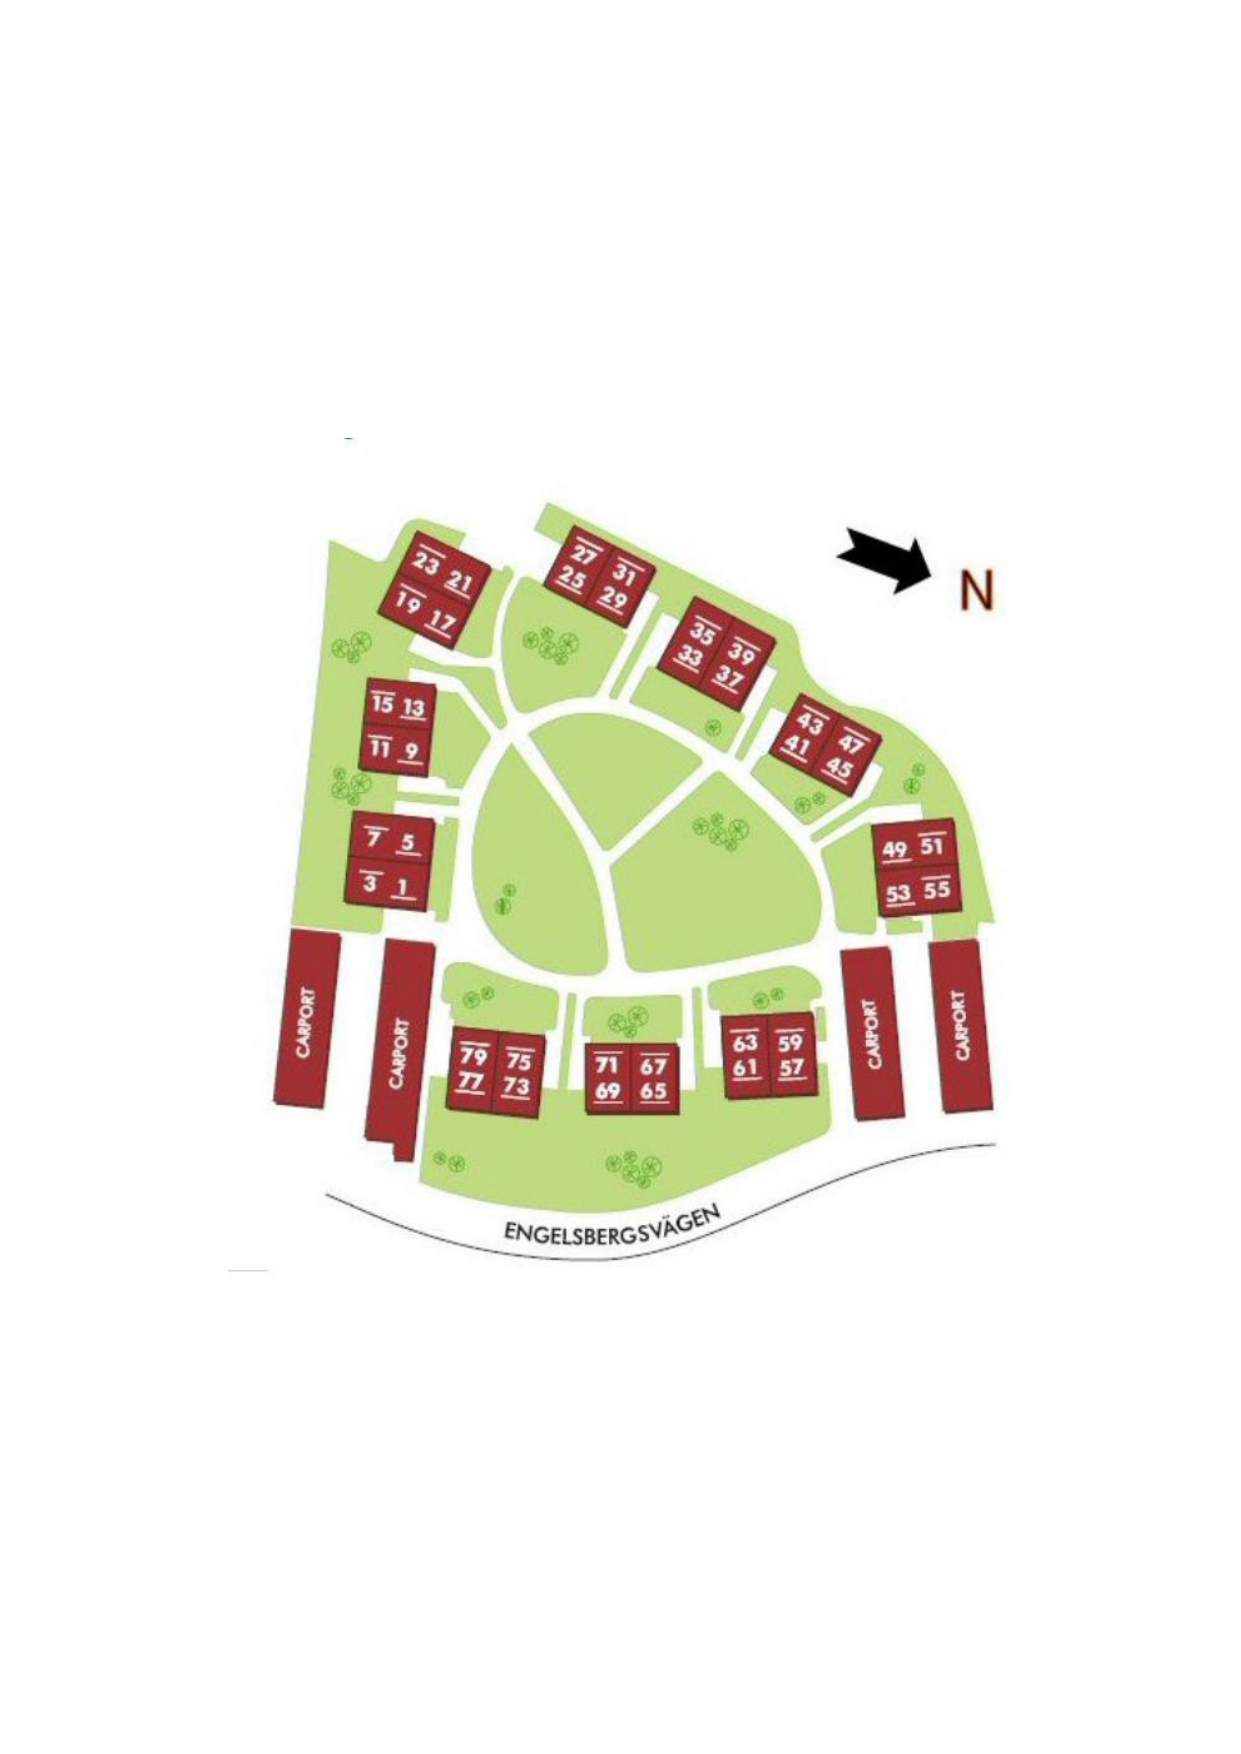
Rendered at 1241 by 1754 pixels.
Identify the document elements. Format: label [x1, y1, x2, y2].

picture [227, 438, 1015, 1279]
